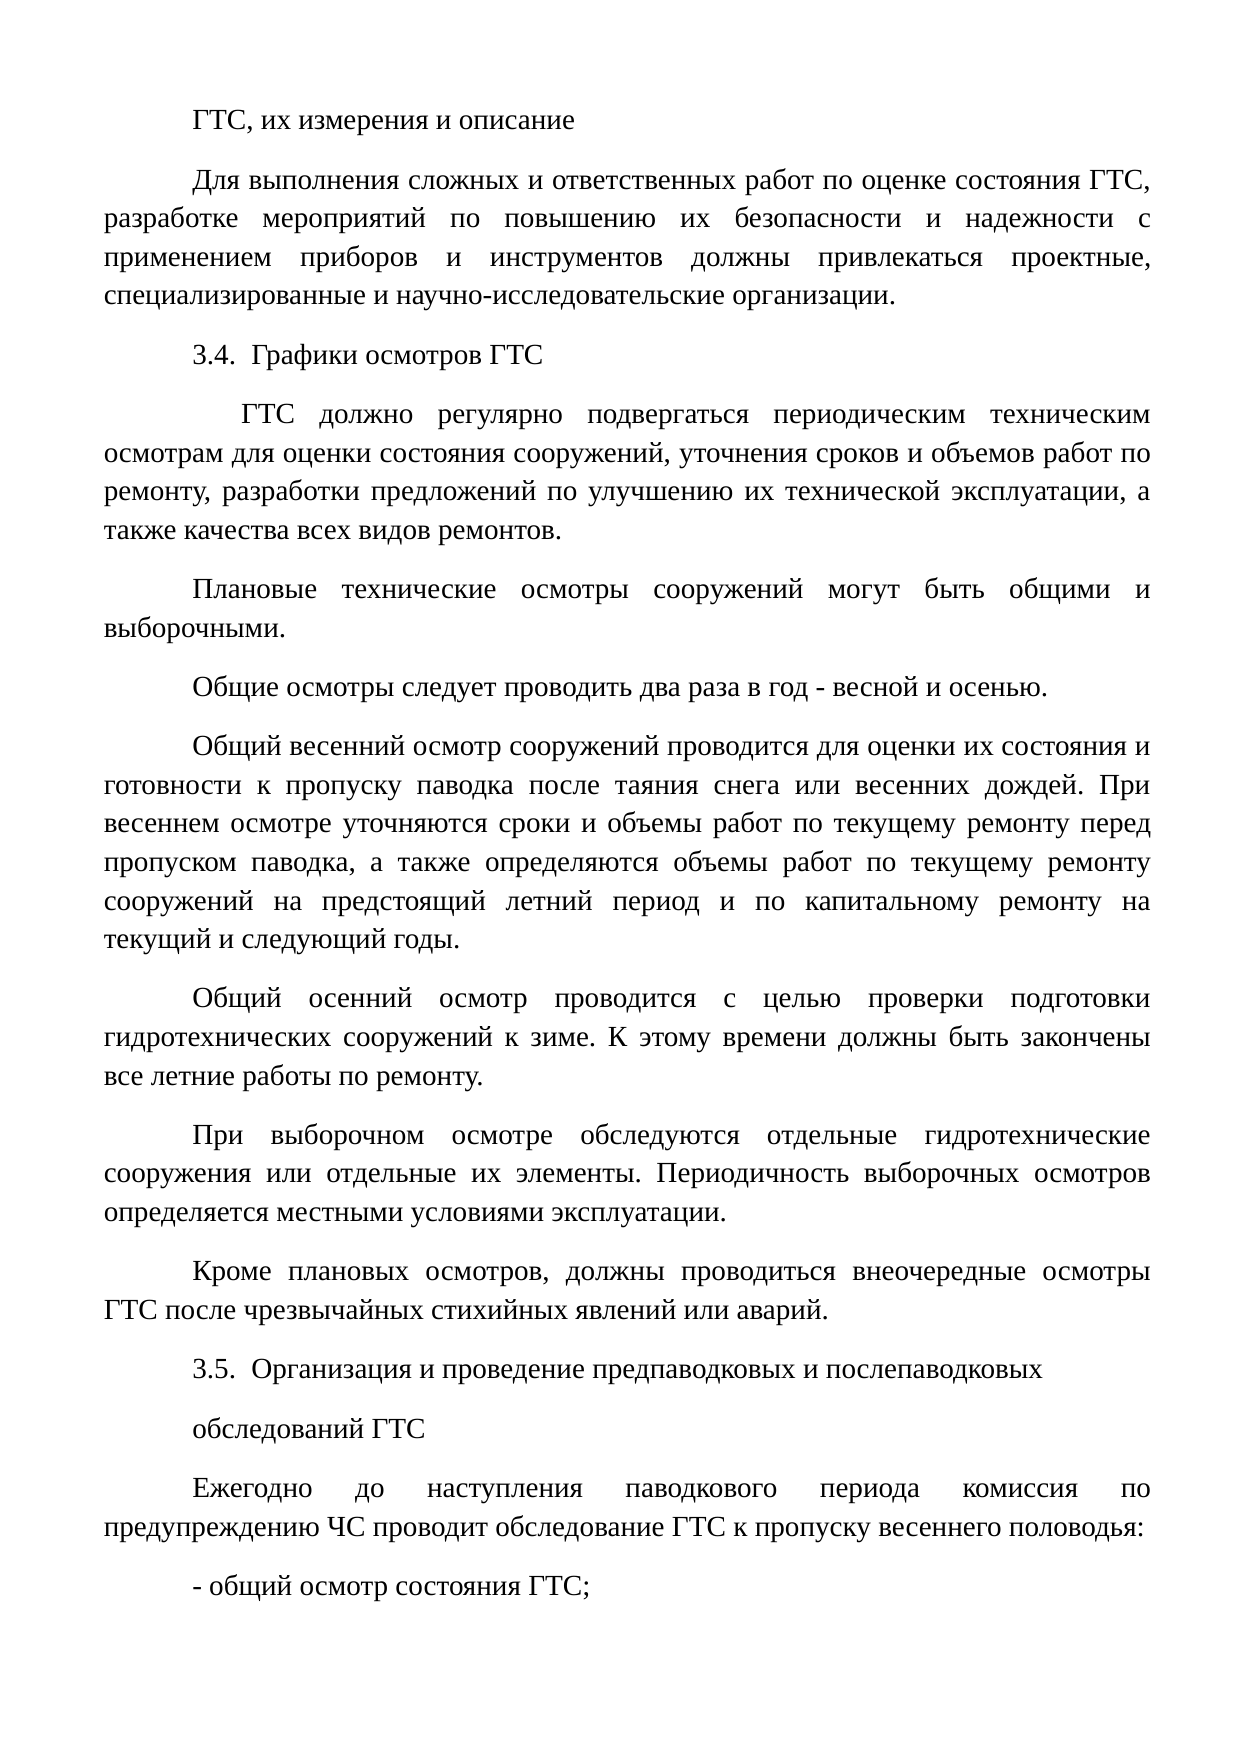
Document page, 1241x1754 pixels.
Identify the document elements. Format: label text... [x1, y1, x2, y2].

text Общий весенний осмотр сооружений проводится для оценки их состояния и готовности к пропуску паводка после таяния снега или весенних дождей. При весеннем осмотре уточняются сроки и объемы работ по текущему ремонту перед пропуском паводка, а также определяются объемы работ по текущему ремонту сооружений на предстоящий летний период и по капитальному ремонту на текущий и следующий годы. [103, 728, 1152, 955]
text При выборочном осмотре обследуются отдельные гидротехнические сооружения или отдельные их элементы. Периодичность выборочных осмотров определяется местными условиями эксплуатации. [103, 1117, 1152, 1228]
text - общий осмотр состояния ГТС; [103, 1568, 1152, 1602]
text ГТС должно регулярно подвергаться периодическим техническим осмотрам для оценки состояния сооружений, уточнения сроков и объемов работ по ремонту, разработки предложений по улучшению их технической эксплуатации, а также качества всех видов ремонтов. [103, 396, 1152, 545]
text 3.4. Графики осмотров ГТС [103, 337, 1152, 370]
text Общие осмотры следует проводить два раза в год - весной и осенью. [103, 669, 1152, 703]
text Общий осенний осмотр проводится с целью проверки подготовки гидротехнических сооружений к зиме. К этому времени должны быть закончены все летние работы по ремонту. [103, 981, 1152, 1091]
text Ежегодно до наступления паводкового периода комиссия по предупреждению ЧС проводит обследование ГТС к пропуску весеннего половодья: [103, 1470, 1152, 1542]
text 3.5. Организация и проведение предпаводковых и послепаводковых [103, 1351, 1152, 1385]
text ГТС, их измерения и описание [103, 102, 1152, 136]
text обследований ГТС [103, 1411, 1152, 1444]
text Кроме плановых осмотров, должны проводиться внеочередные осмотры ГТС после чрезвычайных стихийных явлений или аварий. [103, 1253, 1152, 1326]
text Плановые технические осмотры сооружений могут быть общими и выборочными. [103, 571, 1152, 643]
text Для выполнения сложных и ответственных работ по оценке состояния ГТС, разработке мероприятий по повышению их безопасности и надежности с применением приборов и инструментов должны привлекаться проектные, специализированные и научно-исследовательские организации. [103, 162, 1152, 311]
